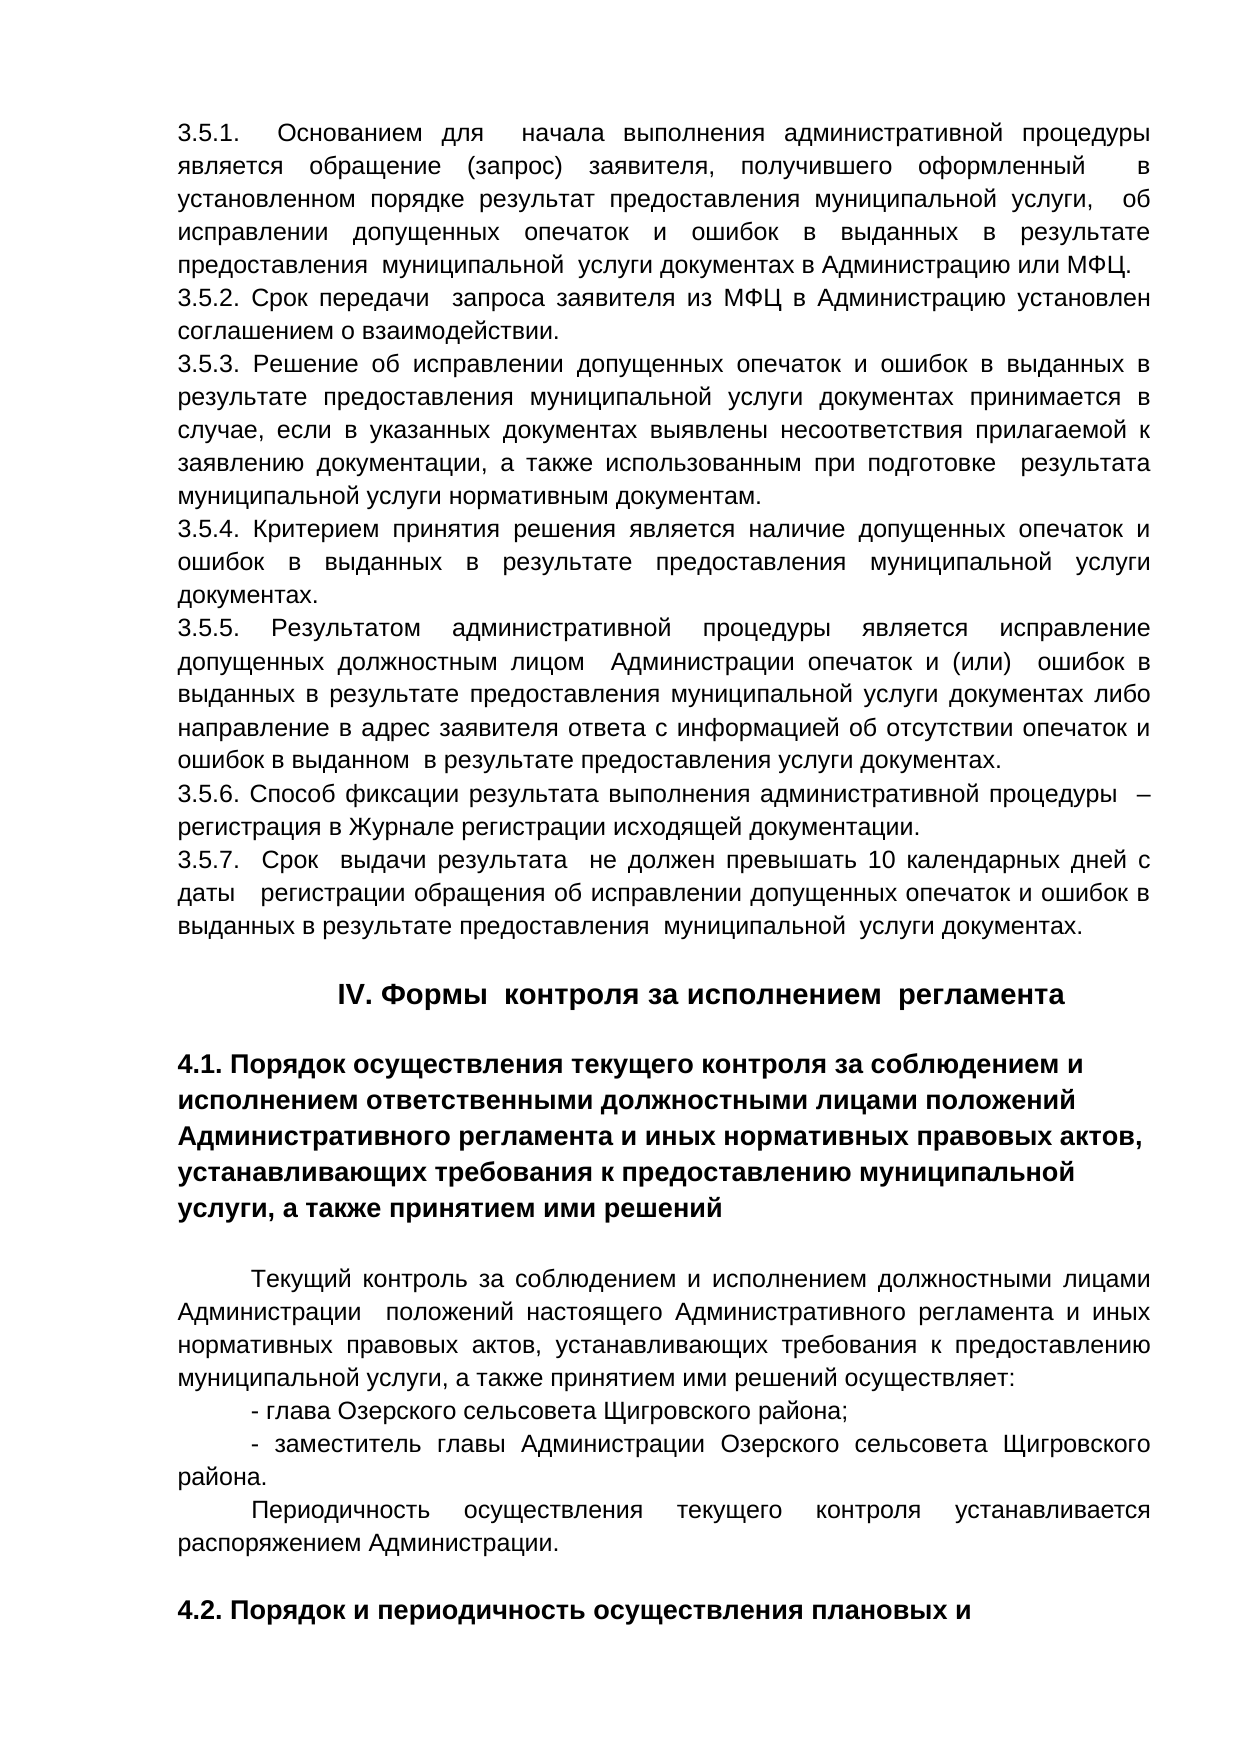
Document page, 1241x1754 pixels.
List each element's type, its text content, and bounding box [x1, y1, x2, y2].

text 3.5.2. Срок передачи запроса заявителя из МФЦ в Администрацию установлен соглашением о взаимодействии. [177, 283, 1152, 345]
text 3.5.7. Срок выдачи результата не должен превышать 10 календарных дней с даты регистрации обращения об исправлении допущенных опечаток и ошибок в выданных в результате предоставления муниципальной услуги документах. [177, 844, 1152, 939]
text - заместитель главы Администрации Озерского сельсовета Щигровского района. [177, 1429, 1152, 1491]
text 3.5.4. Критерием принятия решения является наличие допущенных опечаток и ошибок в выданных в результате предоставления муниципальной услуги документах. [177, 514, 1152, 609]
text - глава Озерского сельсовета Щигровского района; [177, 1396, 1152, 1425]
text Текущий контроль за соблюдением и исполнением должностными лицами Администрации положений настоящего Административного регламента и иных нормативных правовых актов, устанавливающих требования к предоставлению муниципальной услуги, а также принятием ими решений осуществляет: [177, 1264, 1152, 1392]
text 3.5.5. Результатом административной процедуры является исправление допущенных должностным лицом Администрации опечаток и (или) ошибок в выданных в результате предоставления муниципальной услуги документах либо направление в адрес заявителя ответа с информацией об отсутствии опечаток и ошибок в выданном в результате предоставления услуги документах. [177, 613, 1152, 774]
text 3.5.1. Основанием для начала выполнения административной процедуры является обращение (запрос) заявителя, получившего оформленный в установленном порядке результат предоставления муниципальной услуги, об исправлении допущенных опечаток и ошибок в выданных в результате предоставления муниципальной услуги документах в Администрацию или МФЦ. [177, 118, 1152, 279]
text Периодичность осуществления текущего контроля устанавливается распоряжением Администрации. [177, 1495, 1152, 1557]
text 4.1. Порядок осуществления текущего контроля за соблюдением и исполнением ответственными должностными лицами положений Административного регламента и иных нормативных правовых актов, устанавливающих требования к предоставлению муниципальной услуги, а также принятием ими решений [177, 1048, 1152, 1223]
text 3.5.3. Решение об исправлении допущенных опечаток и ошибок в выданных в результате предоставления муниципальной услуги документах принимается в случае, если в указанных документах выявлены несоответствия прилагаемой к заявлению документации, а также использованным при подготовке результата муниципальной услуги нормативным документам. [177, 349, 1152, 510]
text 3.5.6. Способ фиксации результата выполнения административной процедуры – регистрация в Журнале регистрации исходящей документации. [177, 778, 1152, 840]
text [177, 1594, 1152, 1625]
text IV. Формы контроля за исполнением регламента [177, 977, 1152, 1010]
